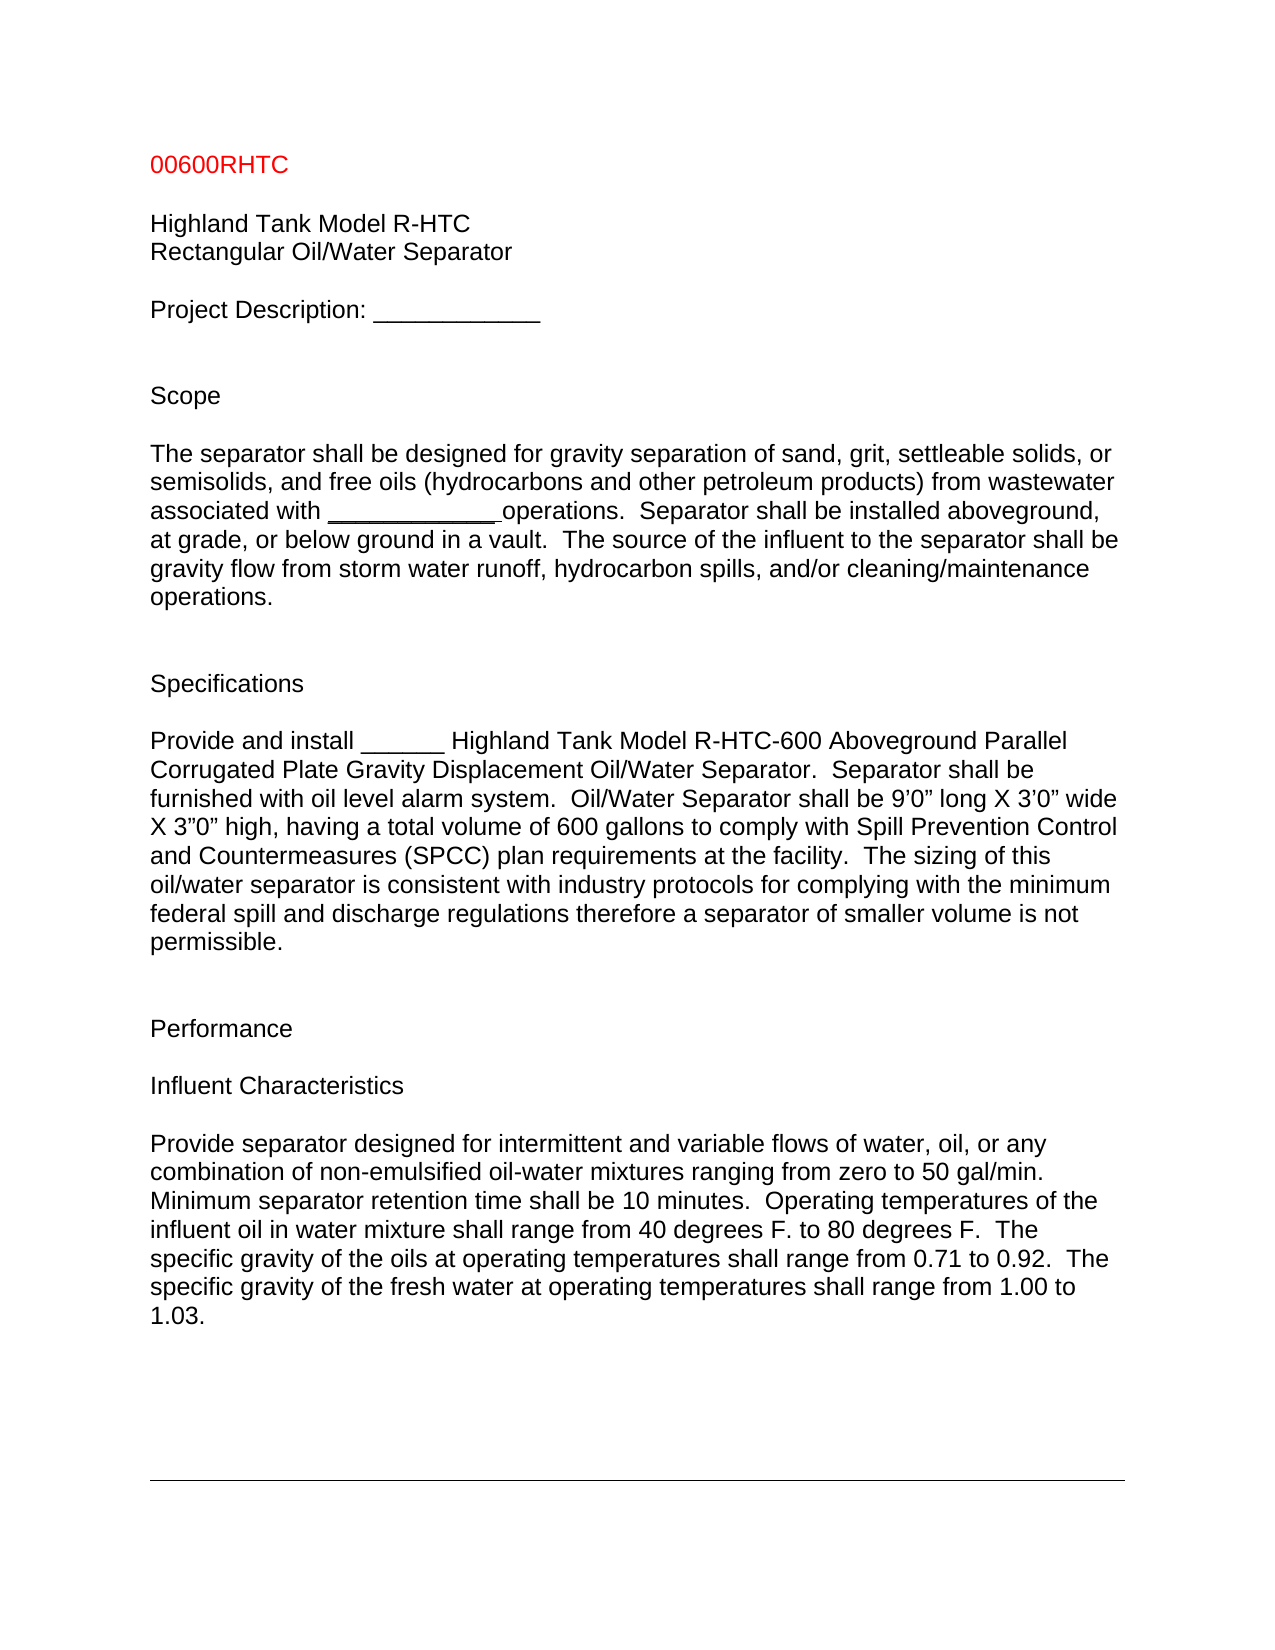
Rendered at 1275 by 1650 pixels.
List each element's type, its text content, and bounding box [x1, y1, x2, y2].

text Provide and install ______ Highland Tank Model R-HTC-600 Aboveground Parallel Corrugated Plate Gravity Displacement Oil/Water Separator. Separator shall be furnished with oil level alarm system. Oil/Water Separator shall be 9’0” long X 3’0” wide X 3”0” high, having a total volume of 600 gallons to comply with Spill Prevention Control and Countermeasures (SPCC) plan requirements at the facility. The sizing of this oil/water separator is consistent with industry protocols for complying with the minimum federal spill and discharge regulations therefore a separator of smaller volume is not permissible. [150, 726, 1125, 956]
text Project Description: ____________ [150, 295, 1125, 323]
text The separator shall be designed for gravity separation of sand, grit, settleable solids, or semisolids, and free oils (hydrocarbons and other petroleum products) from wastewater associated with ____________ operations. Separator shall be installed aboveground, at grade, or below ground in a vault. The source of the influent to the separator shall be gravity flow from storm water runoff, hydrocarbon spills, and/or cleaning/maintenance operations. [150, 438, 1125, 611]
text Highland Tank Model R-HTC [150, 208, 1125, 237]
subtitle 00600RHTC [150, 150, 1125, 179]
text Influent Characteristics [150, 1071, 1125, 1100]
text Specifications [150, 668, 1125, 697]
text Provide separator designed for intermittent and variable flows of water, oil, or any combination of non-emulsified oil-water mixtures ranging from zero to 50 gal/min. Minimum separator retention time shall be 10 minutes. Operating temperatures of the influent oil in water mixture shall range from 40 degrees F. to 80 degrees F. The specific gravity of the oils at operating temperatures shall range from 0.71 to 0.92. The specific gravity of the fresh water at operating temperatures shall range from 1.00 to 1.03. [150, 1128, 1125, 1330]
text Rectangular Oil/Water Separator [150, 237, 1125, 266]
text Scope [150, 381, 1125, 410]
text Performance [150, 1013, 1125, 1042]
